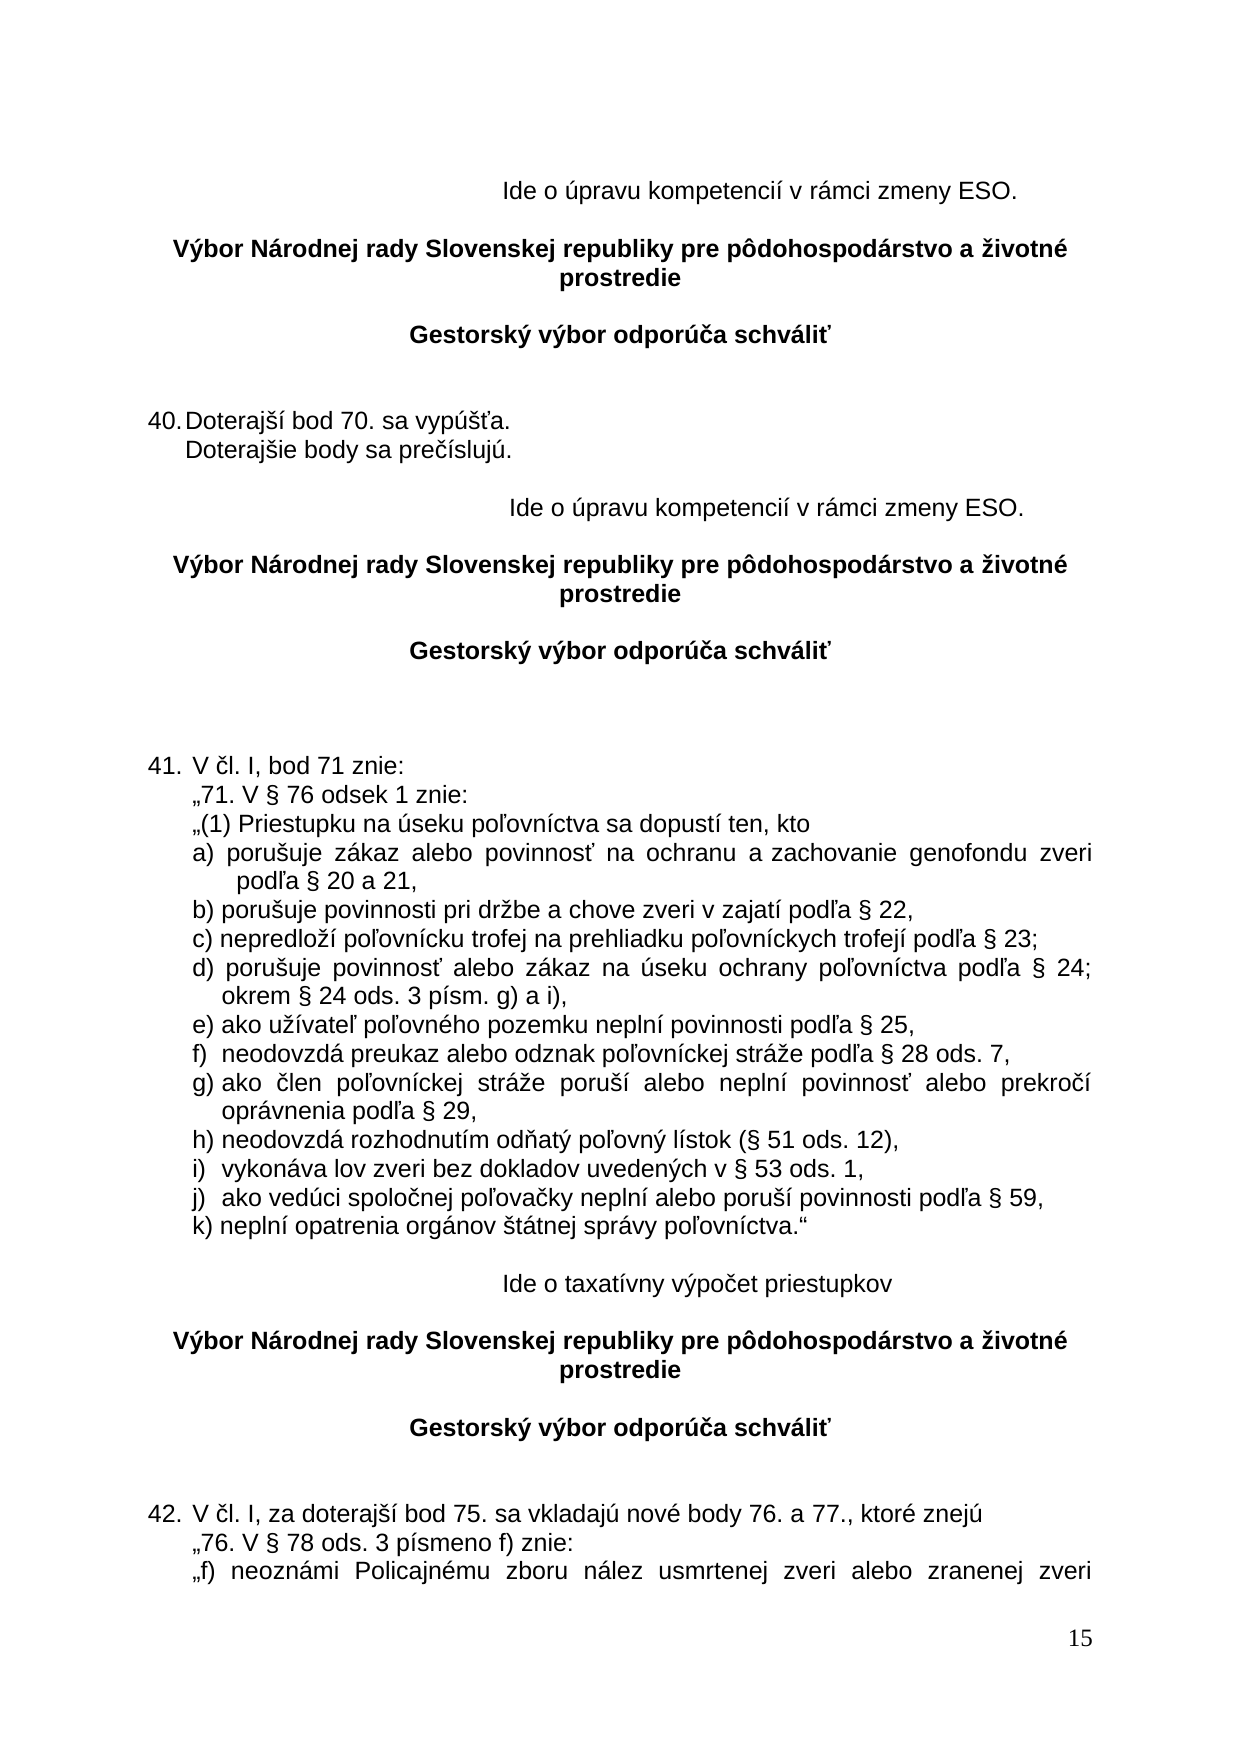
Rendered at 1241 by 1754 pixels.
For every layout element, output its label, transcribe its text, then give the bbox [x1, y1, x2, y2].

text h) neodovzdá rozhodnutím odňatý poľovný lístok (§ 51 ods. 12), [192, 1125, 1093, 1154]
text „71. V § 76 odsek 1 znie: [148, 780, 1093, 809]
text Gestorský výbor odporúča schváliť [148, 1413, 1093, 1441]
text 40. Doterajší bod 70. sa vypúšťa. [148, 406, 1093, 435]
text j) ako vedúci spoločnej poľovačky neplní alebo poruší povinnosti podľa § 59, [192, 1183, 1093, 1211]
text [192, 1556, 1093, 1585]
text „(1) Priestupku na úseku poľovníctva sa dopustí ten, kto [148, 809, 1093, 838]
text Výbor Národnej rady Slovenskej republiky pre pôdohospodárstvo a životné prostredie [148, 550, 1093, 608]
text f) neodovzdá preukaz alebo odznak poľovníckej stráže podľa § 28 ods. 7, [192, 1039, 1093, 1068]
text Výbor Národnej rady Slovenskej republiky pre pôdohospodárstvo a životné prostredie [148, 234, 1093, 291]
text Ide o úpravu kompetencií v rámci zmeny ESO. [502, 493, 1093, 521]
text d) porušuje povinnosť alebo zákaz na úseku ochrany poľovníctva podľa § 24; okrem § 24 ods. 3 písm. g) a i), [192, 953, 1093, 1010]
text Doterajšie body sa prečíslujú. [185, 435, 1093, 464]
text Ide o úpravu kompetencií v rámci zmeny ESO. [502, 176, 1093, 205]
text c) nepredloží poľovnícku trofej na prehliadku poľovníckych trofejí podľa § 23; [192, 924, 1093, 953]
text k) neplní opatrenia orgánov štátnej správy poľovníctva.“ [192, 1211, 1093, 1240]
text Výbor Národnej rady Slovenskej republiky pre pôdohospodárstvo a životné prostredie [148, 1326, 1093, 1384]
text „76. V § 78 ods. 3 písmeno f) znie: [192, 1528, 1093, 1556]
text a) porušuje zákaz alebo povinnosť na ochranu a zachovanie genofondu zveri podľa § 20 a 21, [192, 838, 1093, 895]
text i) vykonáva lov zveri bez dokladov uvedených v § 53 ods. 1, [192, 1154, 1093, 1183]
text Gestorský výbor odporúča schváliť [148, 320, 1093, 349]
text Gestorský výbor odporúča schváliť [148, 636, 1093, 665]
text Ide o taxatívny výpočet priestupkov [502, 1269, 1093, 1298]
text e) ako užívateľ poľovného pozemku neplní povinnosti podľa § 25, [192, 1010, 1093, 1039]
text 42. V čl. I, za doterajší bod 75. sa vkladajú nové body 76. a 77., ktoré znejú [148, 1499, 1093, 1528]
text 41. V čl. I, bod 71 znie: [148, 751, 1093, 780]
text b) porušuje povinnosti pri držbe a chove zveri v zajatí podľa § 22, [192, 895, 1093, 924]
text g) ako člen poľovníckej stráže poruší alebo neplní povinnosť alebo prekročí oprávnenia podľa § 29, [192, 1068, 1093, 1125]
